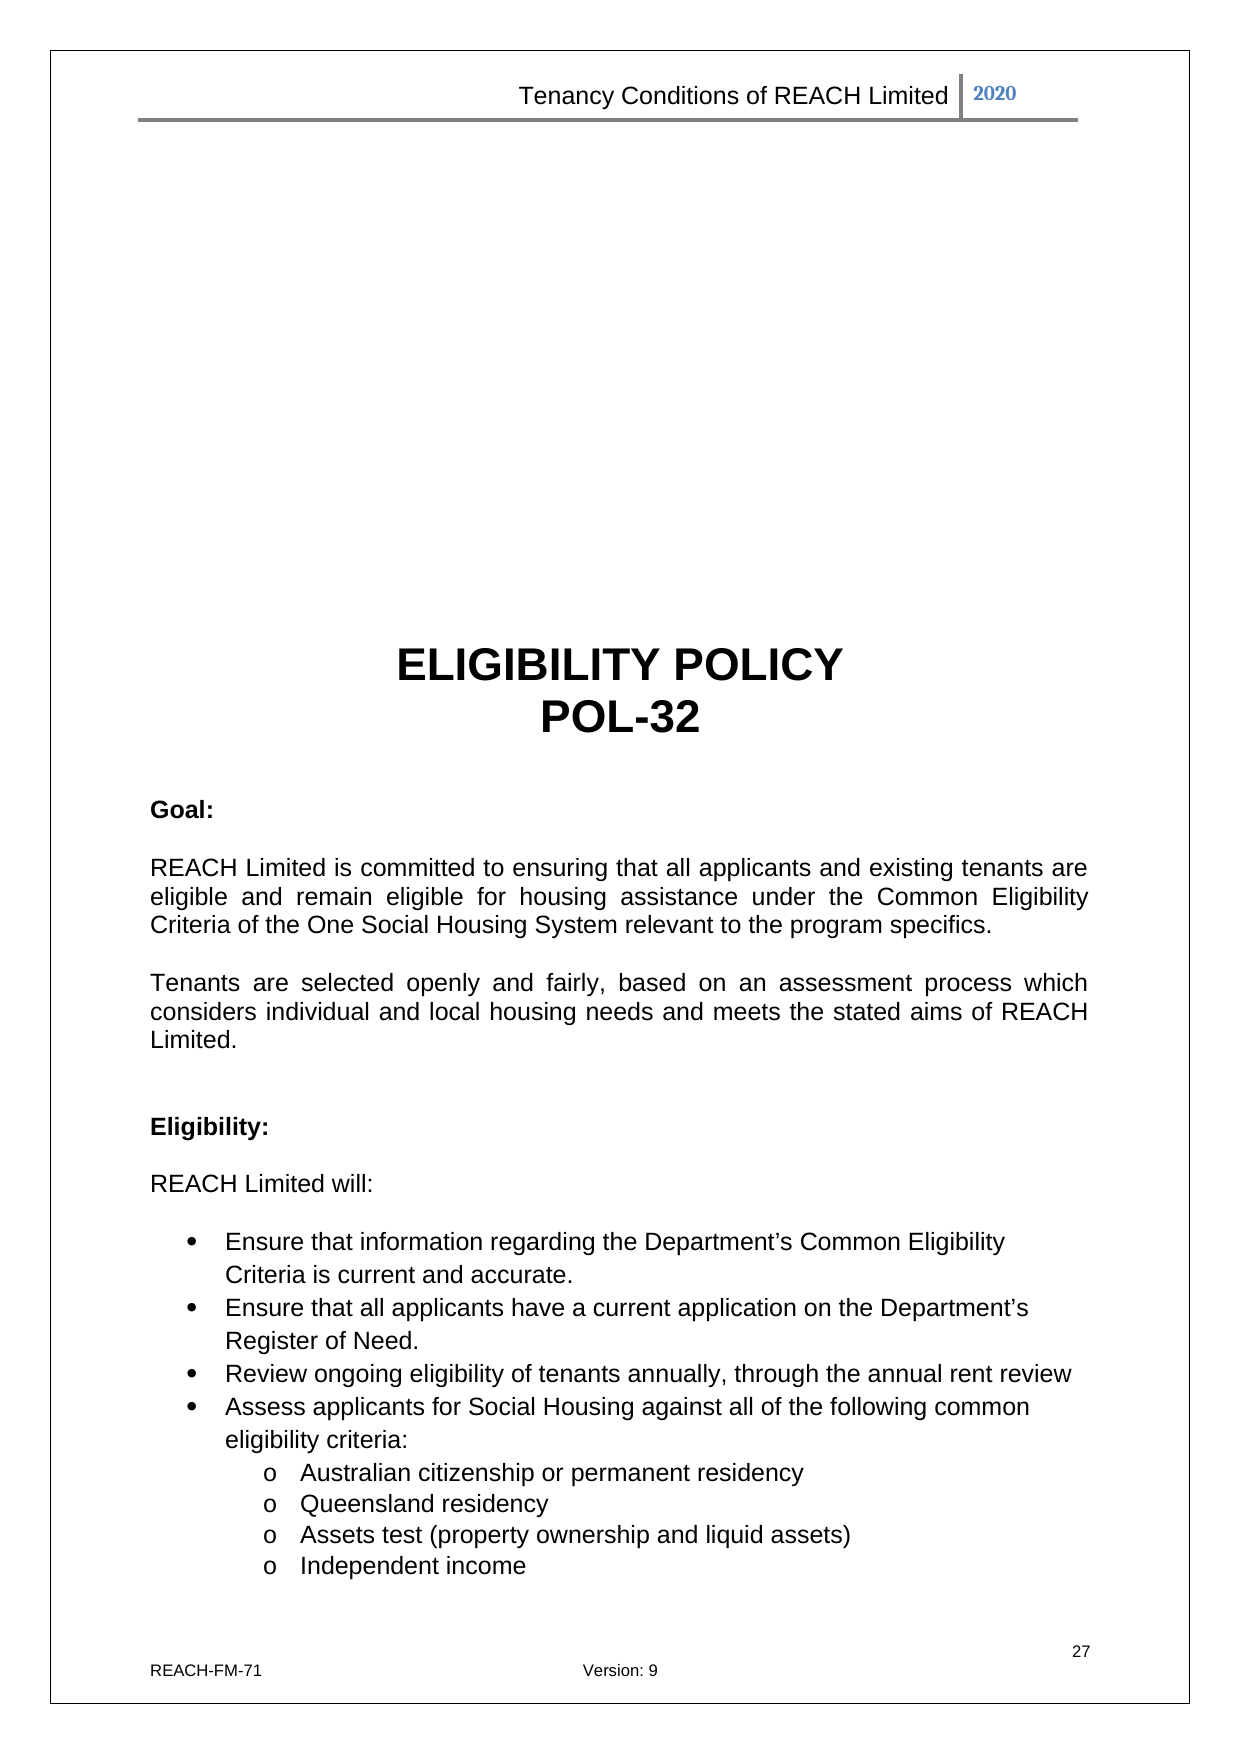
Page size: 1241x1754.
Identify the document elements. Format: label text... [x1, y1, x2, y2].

text POL-32 [150, 690, 1090, 743]
text Goal: [150, 795, 1090, 824]
text REACH Limited will: [150, 1169, 1090, 1198]
text ELIGIBILITY POLICY [150, 637, 1090, 690]
text REACH Limited is committed to ensuring that all applicants and existing tenants are eligible and remain eligible for housing assistance under the Common Eligibility Criteria of the One Social Housing System relevant to the program specifics. [150, 853, 1090, 939]
list Assess applicants for Social Housing against all of the following common eligibility criteria: [187, 1392, 1090, 1454]
list Ensure that information regarding the Department’s Common Eligibility Criteria is current and accurate. [187, 1227, 1090, 1288]
text Eligibility: [150, 1112, 1090, 1140]
list Ensure that all applicants have a current application on the Department’s Register of Need. [187, 1293, 1090, 1355]
list Assets test (property ownership and liquid assets) [262, 1520, 1090, 1551]
list Australian citizenship or permanent residency [262, 1458, 1090, 1489]
list Review ongoing eligibility of tenants annually, through the annual rent review [187, 1359, 1090, 1388]
text Tenants are selected openly and fairly, based on an assessment process which considers individual and local housing needs and meets the stated aims of REACH Limited. [150, 968, 1090, 1054]
list Queensland residency [262, 1489, 1090, 1520]
list Independent income [262, 1551, 1090, 1582]
